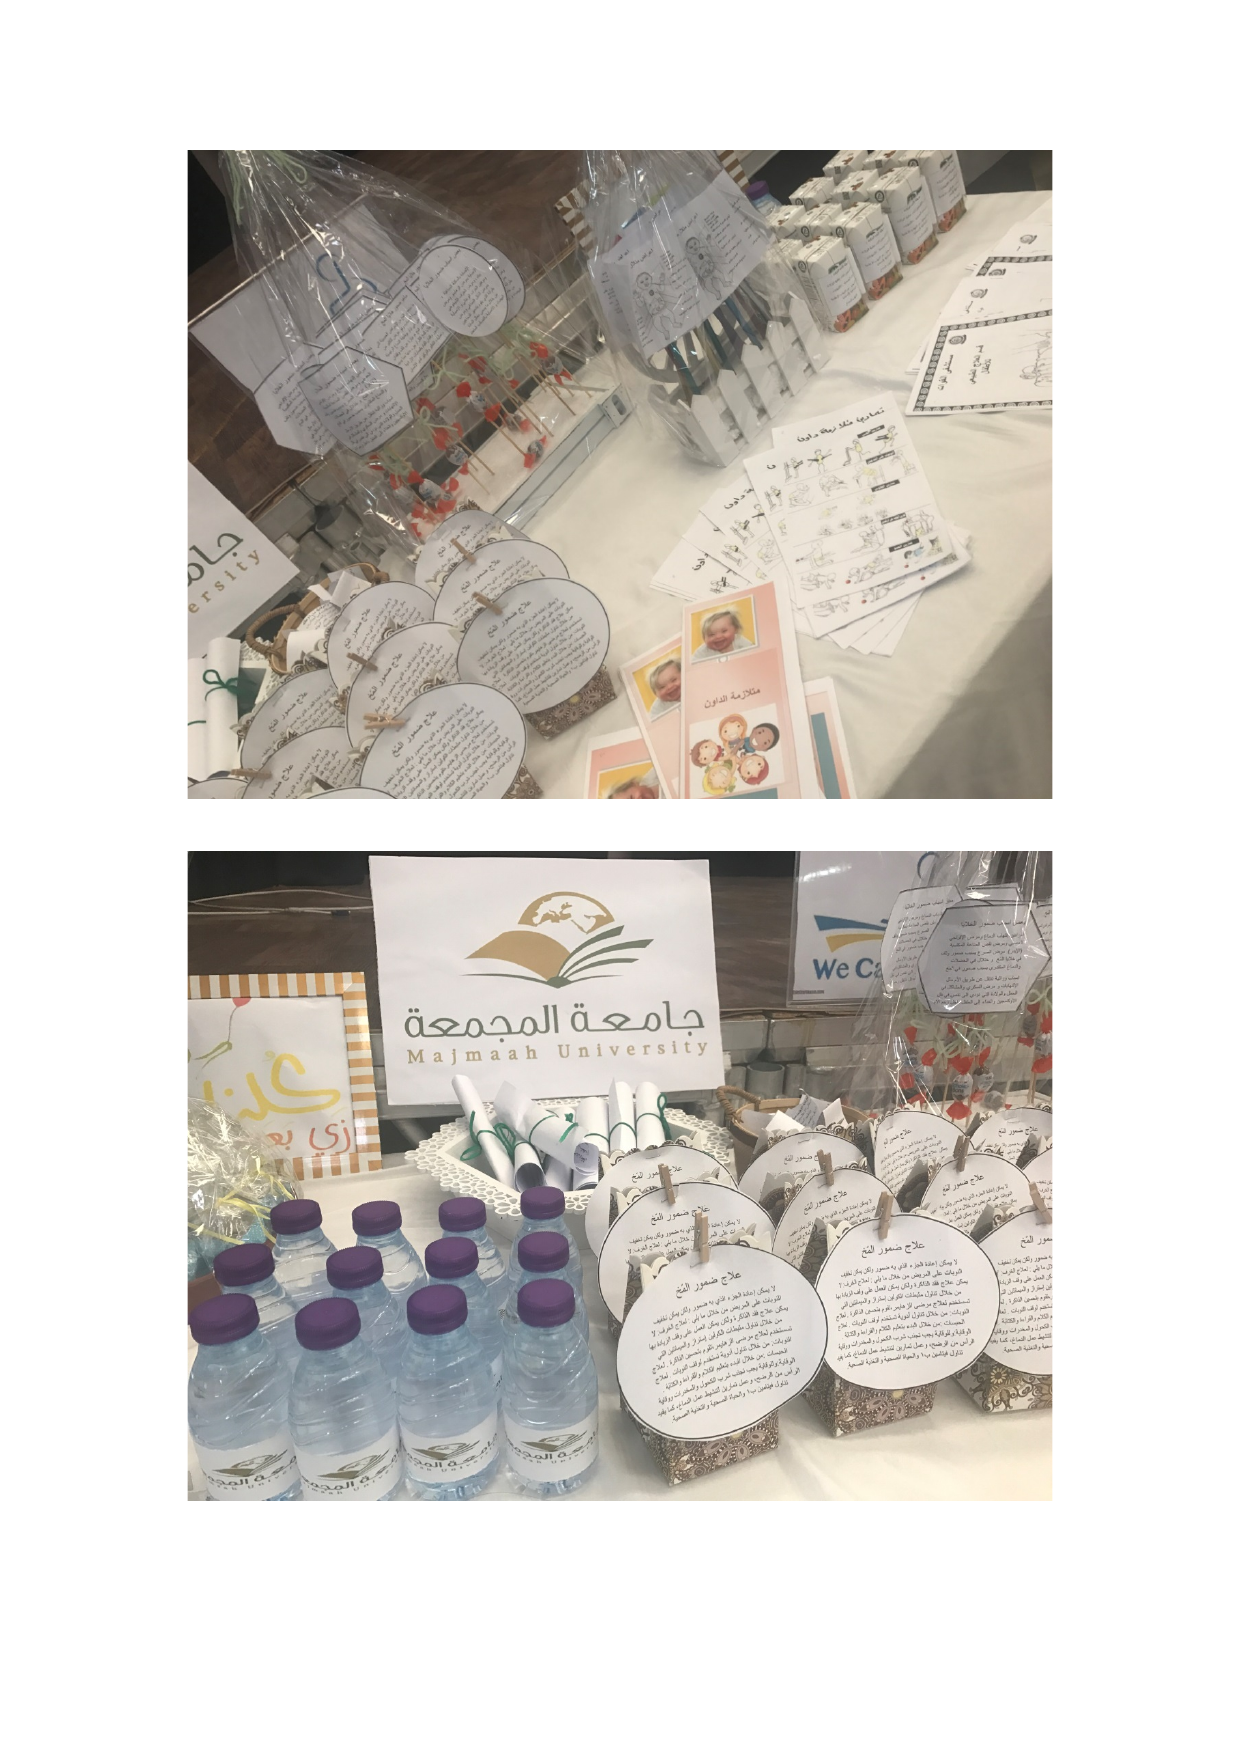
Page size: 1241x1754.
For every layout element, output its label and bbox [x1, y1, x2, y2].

picture [187, 851, 1053, 1501]
picture [187, 150, 1053, 799]
